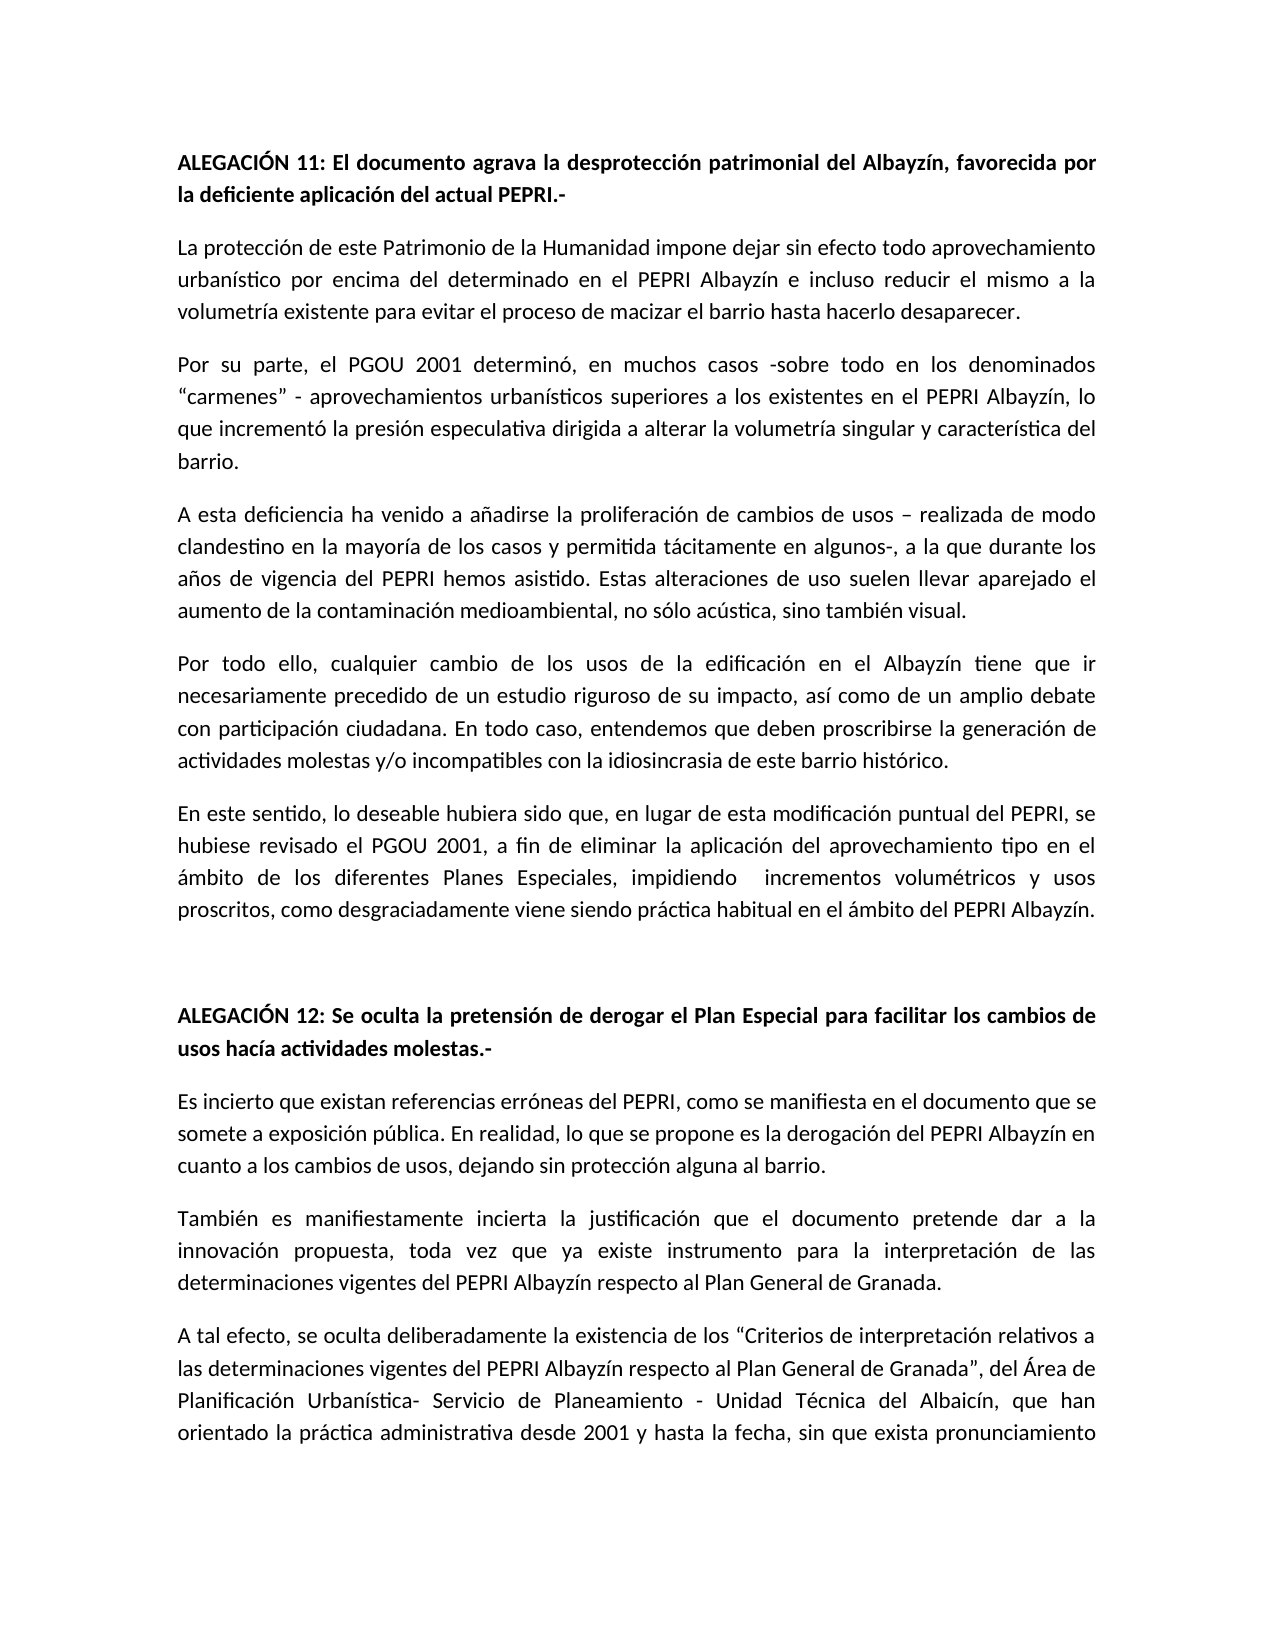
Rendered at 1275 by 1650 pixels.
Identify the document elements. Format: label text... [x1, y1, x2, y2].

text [177, 1322, 1098, 1446]
text También es manifiestamente incierta la justificación que el documento pretende dar a la innovación propuesta, toda vez que ya existe instrumento para la interpretación de las determinaciones vigentes del PEPRI Albayzín respecto al Plan General de Granada. [177, 1204, 1098, 1297]
text En este sentido, lo deseable hubiera sido que, en lugar de esta modificación puntual del PEPRI, se hubiese revisado el PGOU fin de eliminar la aplicación del aprovechamiento tipo en el ámbito de los diferentes Planes Especiales, impidiendo incrementos volumétricos y usos proscritos, como desgraciadamente viene siendo práctica habitual en el ámbito del PEPRI Albayzín. [177, 799, 1098, 923]
text ALEGACIÓN 11: El documento agrava la desprotección patrimonial del Albayzín, favorecida por la deficiente aplicación del actual PEPRI.- [177, 148, 1098, 208]
text Es incierto que existan referencias erróneas del PEPRI, como se manifiesta en el documento que se somete a exposición pública. En realidad, lo que se propone es la derogación del PEPRI Albayzín en cuanto a los cambios de usos, dejando sin protección alguna al barrio. [177, 1087, 1098, 1179]
text ALEGACIÓN 12: Se oculta la pretensión de derogar el Plan Especial para facilitar los cambios de usos hacía actividades molestas.- [177, 1002, 1098, 1062]
text Por su parte, el PGOU 2001 determinó, en muchos casos -sobre todo en los denominados “carmenes” - aprovechamientos urbanísticos superiores a los existentes en el PEPRI Albayzín, lo que incrementó la presión especulativa dirigida a alterar la volumetría singular y característica del barrio. [177, 350, 1098, 475]
text La protección de este Patrimonio de impone dejar sin efecto todo aprovechamiento urbanístico por encima del determinado en el PEPRI Albayzín e incluso reducir el mismo a la volumetría existente para evitar el proceso de macizar el barrio hasta hacerlo desaparecer. [177, 233, 1098, 325]
text A esta deficiencia ha venido a añadirse la proliferación de cambios de usos – realizada de modo clandestino en la mayoría de los casos y permitida tácitamente en algunos-, a la que durante los años de vigencia del PEPRI hemos asistido. Estas alteraciones de uso suelen llevar aparejado el aumento de la contaminación medioambiental, no sólo acústica, sino también visual. [177, 500, 1098, 624]
text Por todo ello, cualquier cambio de los usos de la edificación en el Albayzín tiene que ir necesariamente precedido de un estudio riguroso de su impacto, así como de un amplio debate con participación ciudadana. En todo caso, entendemos que deben proscribirse la generación de actividades molestas y/o incompatibles con la idiosincrasia de este barrio histórico. [177, 649, 1098, 774]
